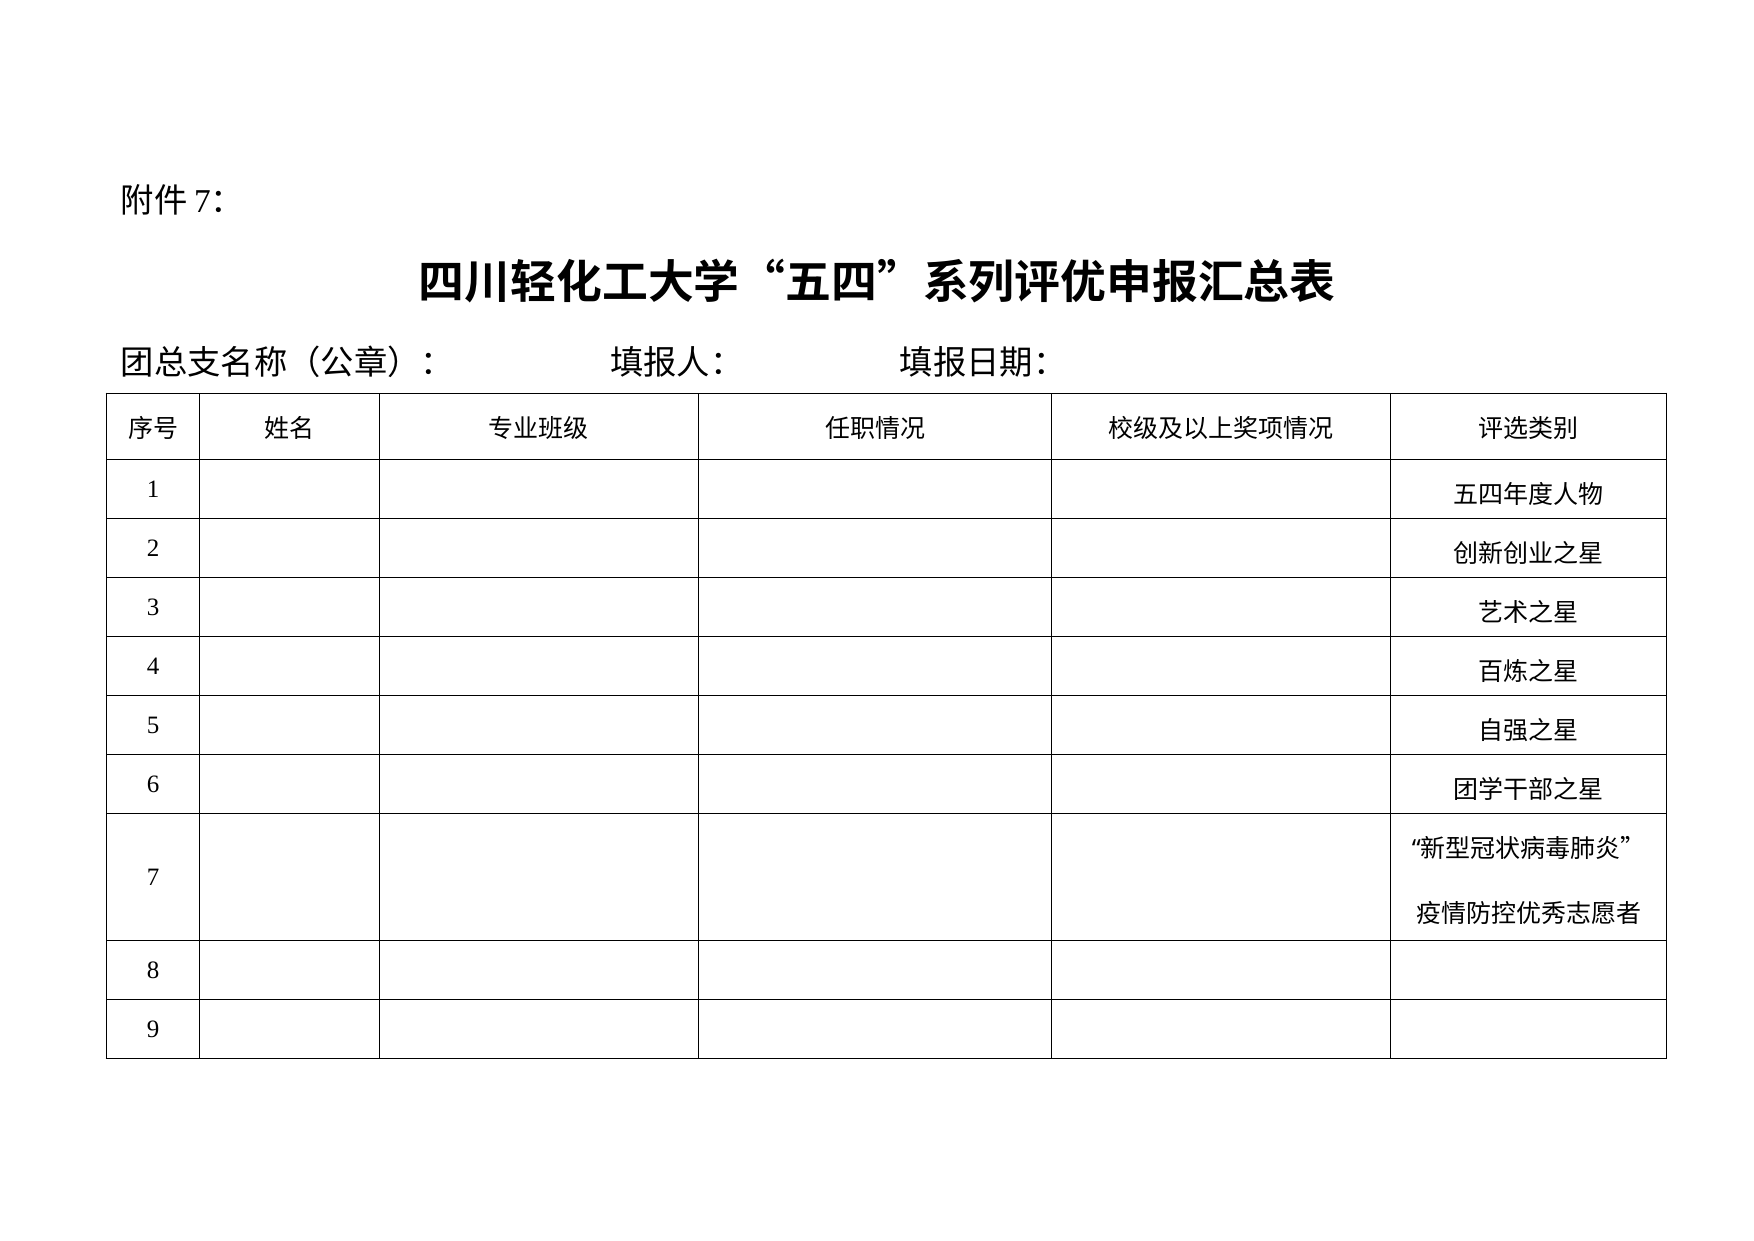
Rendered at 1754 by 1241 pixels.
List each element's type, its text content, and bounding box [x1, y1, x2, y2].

table_cell 团学干部之星 [1391, 755, 1666, 813]
table_cell 4 [107, 637, 199, 695]
table_header 专业班级 [380, 394, 698, 459]
table_cell [380, 519, 698, 577]
table_cell 1 [107, 460, 199, 518]
table_cell [1052, 460, 1390, 518]
table_cell [699, 696, 1051, 754]
table_cell [380, 460, 698, 518]
table_cell [200, 814, 379, 940]
table_cell [380, 814, 698, 940]
table_cell 5 [107, 696, 199, 754]
table_cell [200, 755, 379, 813]
text 四川轻化工大学“五四”系列评优申报汇总表 [121, 230, 1633, 328]
text 团总支名称（公章）： 填报人： 填报日期： [121, 328, 1633, 393]
table_cell [1052, 1000, 1390, 1058]
table_cell 8 [107, 941, 199, 999]
table_cell [699, 814, 1051, 940]
text 附件7： [121, 165, 1633, 230]
table_cell [380, 755, 698, 813]
table_cell 五四年度人物 [1391, 460, 1666, 518]
table_cell 7 [107, 814, 199, 940]
table_cell [699, 637, 1051, 695]
table_cell [200, 941, 379, 999]
table_cell [699, 941, 1051, 999]
table_cell [380, 941, 698, 999]
table_cell “新型冠状病毒肺炎”疫情防控优秀志愿者 [1391, 814, 1666, 940]
table_header 序号 [107, 394, 199, 459]
table_cell 2 [107, 519, 199, 577]
table_cell 艺术之星 [1391, 578, 1666, 636]
table_cell [1052, 578, 1390, 636]
table_header 任职情况 [699, 394, 1051, 459]
table_cell [1052, 941, 1390, 999]
table_cell [699, 1000, 1051, 1058]
table_cell 创新创业之星 [1391, 519, 1666, 577]
table_cell [1391, 1000, 1666, 1058]
table_cell [380, 637, 698, 695]
table_cell 9 [107, 1000, 199, 1058]
table_cell [200, 696, 379, 754]
table_cell [380, 578, 698, 636]
table_cell [1052, 814, 1390, 940]
table_cell [200, 1000, 379, 1058]
table_cell [1052, 696, 1390, 754]
table_header 评选类别 [1391, 394, 1666, 459]
table_cell 3 [107, 578, 199, 636]
table_cell [380, 696, 698, 754]
table_cell [200, 460, 379, 518]
table_cell [1052, 519, 1390, 577]
table_cell [200, 637, 379, 695]
table_cell [380, 1000, 698, 1058]
table_cell [699, 460, 1051, 518]
table_cell [699, 755, 1051, 813]
table_cell 自强之星 [1391, 696, 1666, 754]
table_cell [699, 578, 1051, 636]
table_cell [1052, 637, 1390, 695]
table_cell [200, 519, 379, 577]
table_header 校级及以上奖项情况 [1052, 394, 1390, 459]
table_cell 百炼之星 [1391, 637, 1666, 695]
table_cell 6 [107, 755, 199, 813]
table_cell [699, 519, 1051, 577]
table_cell [1052, 755, 1390, 813]
table_header 姓名 [200, 394, 379, 459]
table_cell [1391, 941, 1666, 999]
table_cell [200, 578, 379, 636]
